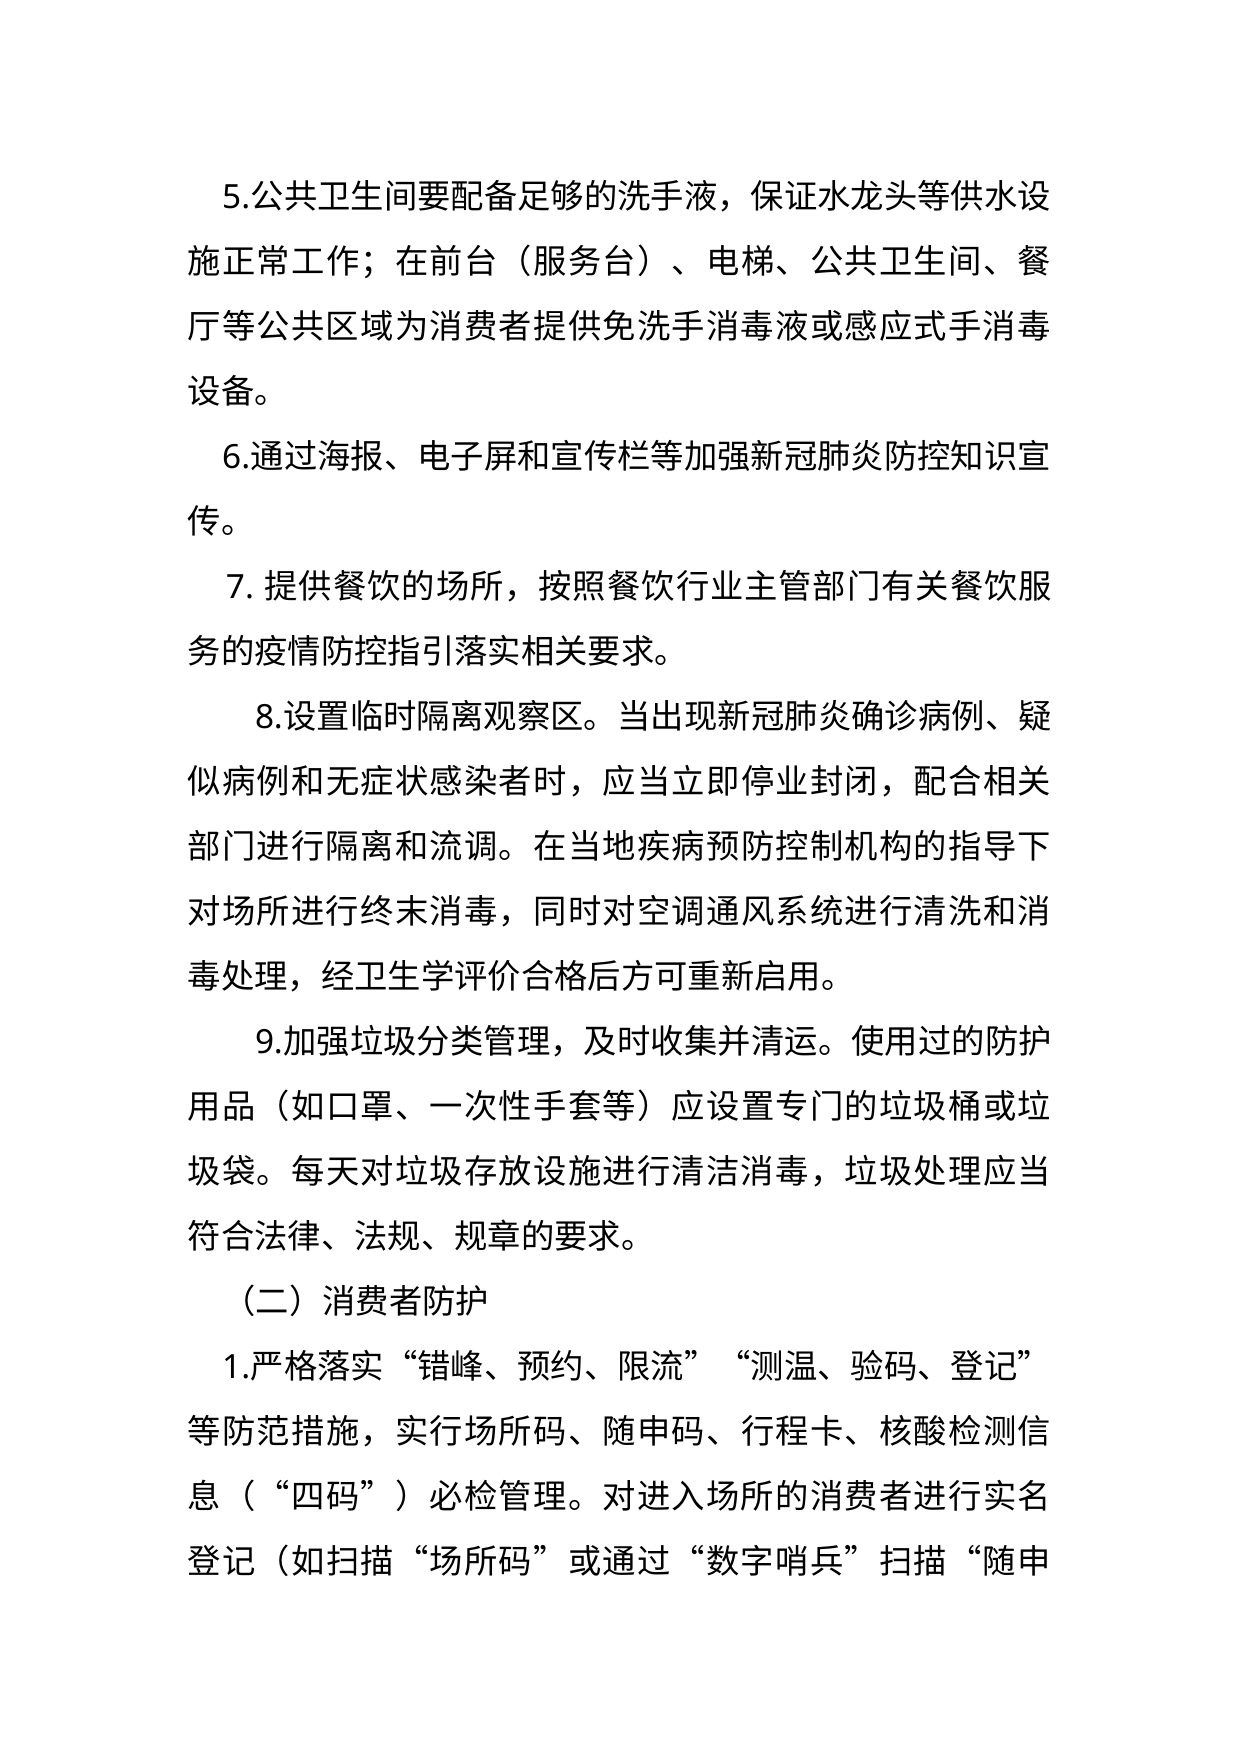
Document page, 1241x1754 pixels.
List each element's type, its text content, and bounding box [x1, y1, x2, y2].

text 8.设置临时隔离观察区。当出现新冠肺炎确诊病例、疑似病例和无症状感染者时，应当立即停业封闭，配合相关部门进行隔离和流调。在当地疾病预防控制机构的指导下对场所进行终末消毒，同时对空调通风系统进行清洗和消毒处理，经卫生学评价合格后方可重新启用。 [187, 682, 1053, 1007]
text （二）消费者防护 [187, 1267, 1053, 1332]
text 6.通过海报、电子屏和宣传栏等加强新冠肺炎防控知识宣传。 [187, 422, 1053, 552]
text 5.公共卫生间要配备足够的洗手液，保证水龙头等供水设施正常工作；在前台（服务台）、电梯、公共卫生间、餐厅等公共区域为消费者提供免洗手消毒液或感应式手消毒设备。 [187, 162, 1053, 422]
text 7. 提供餐饮的场所，按照餐饮行业主管部门有关餐饮服务的疫情防控指引落实相关要求。 [187, 552, 1053, 682]
text 9.加强垃圾分类管理，及时收集并清运。使用过的防护用品（如口罩、一次性手套等）应设置专门的垃圾桶或垃圾袋。每天对垃圾存放设施进行清洁消毒，垃圾处理应当符合法律、法规、规章的要求。 [187, 1007, 1053, 1267]
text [187, 1332, 1053, 1592]
